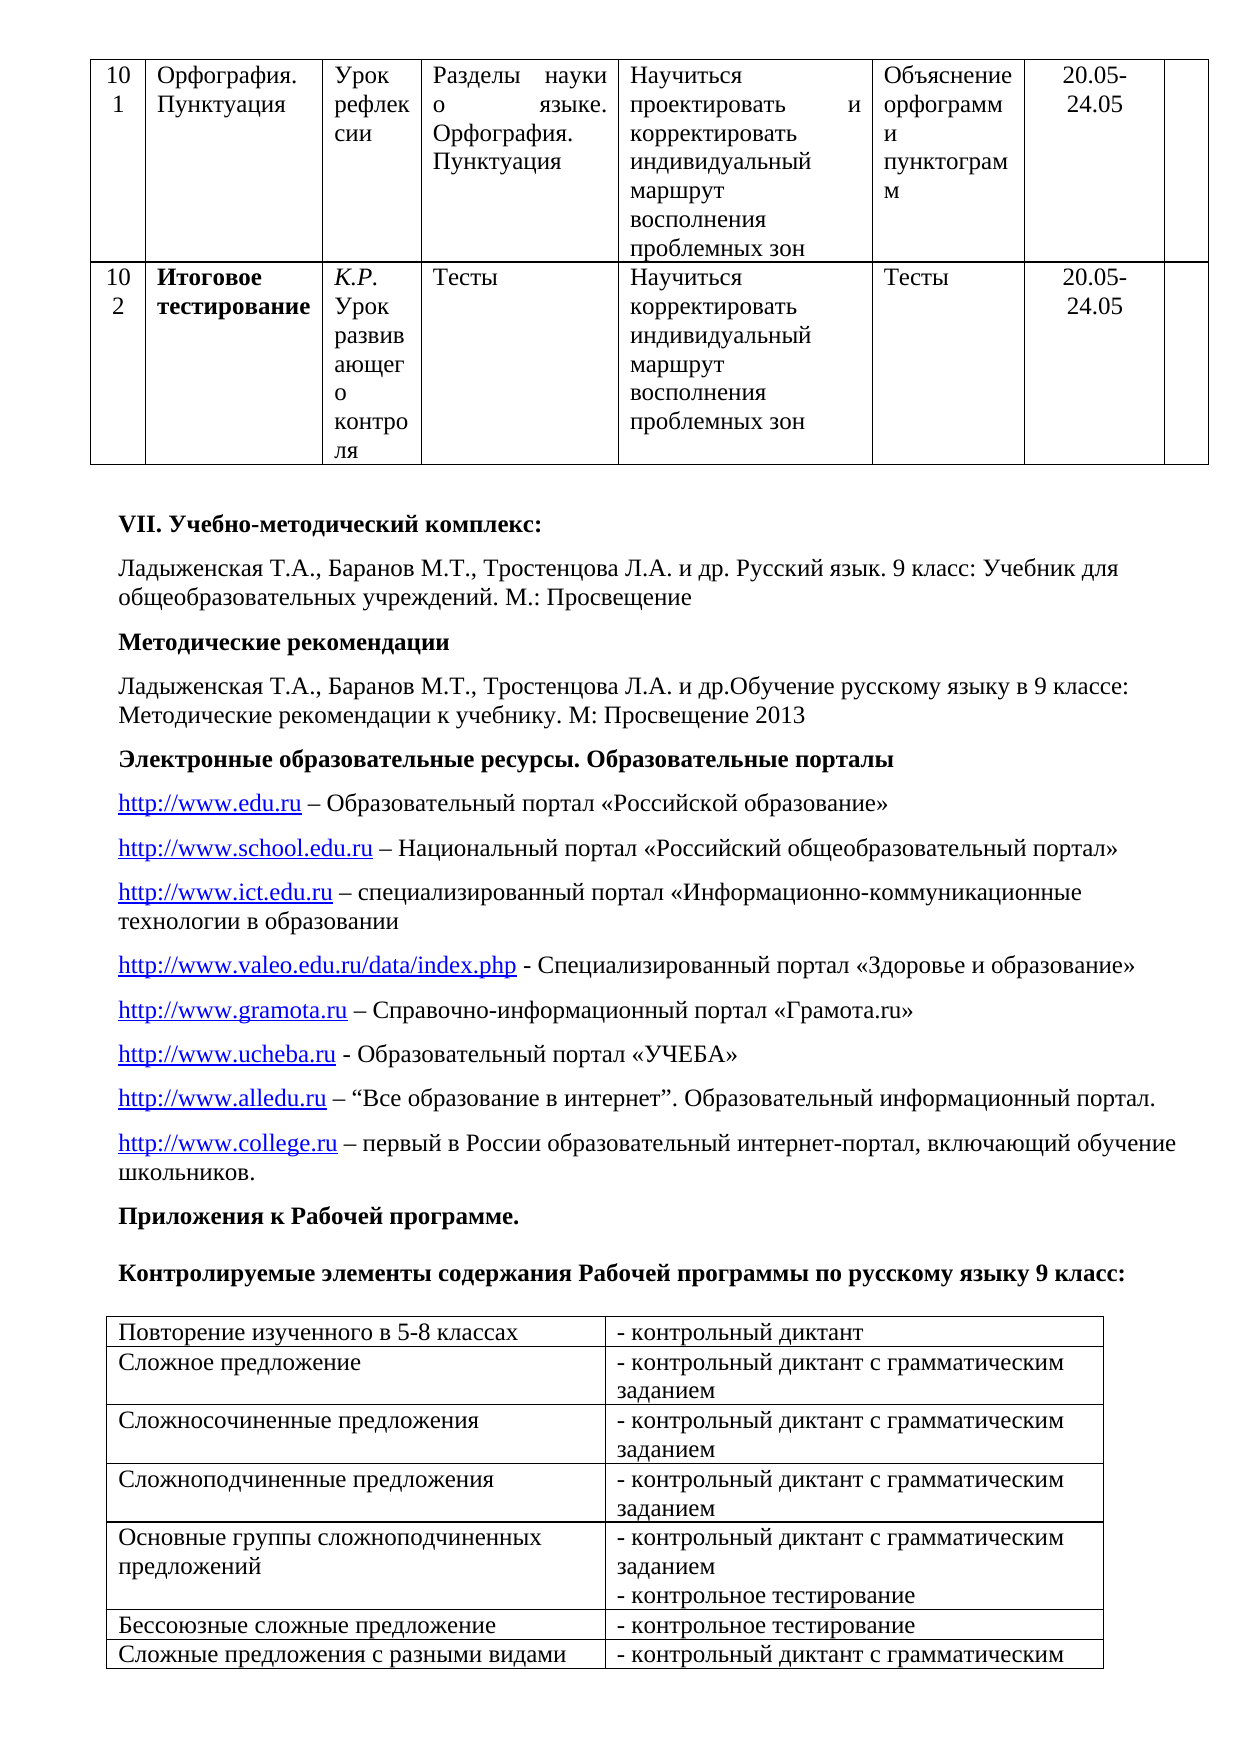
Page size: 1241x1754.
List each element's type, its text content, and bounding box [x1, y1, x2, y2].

table_cell - контрольный диктант с грамматическим заданием - контрольное тестирование [606, 1523, 1103, 1609]
text Методические рекомендации [118, 627, 1181, 655]
table_cell 102 [91, 263, 145, 464]
text http://www.ict.edu.ru – специализированный портал «Информационно-коммуникационные технологии в образовании [118, 877, 1181, 935]
table_cell Тесты [422, 263, 618, 464]
table_cell - контрольный диктант с грамматическим заданием [606, 1405, 1103, 1463]
text http://www.ucheba.ru - Образовательный портал «УЧЕБА» [118, 1039, 1181, 1068]
table_cell 20.05-24.05 [1025, 263, 1164, 464]
table_cell Урок рефлексии [323, 60, 421, 261]
table_cell Научиться корректировать индивидуальный маршрут восполнения проблемных зон [619, 263, 872, 464]
text Ладыженская Т.А., Баранов М.Т., Тростенцова Л.А. и др.Обучение русскому языку в 9 классе: Методические рекомендации к учебнику. М: Просвещение 2013 [118, 671, 1181, 728]
table_cell К.Р. Урок развивающего контроля [323, 263, 421, 464]
table_cell Сложносочиненные предложения [107, 1405, 605, 1463]
text Приложения к Рабочей программе. [118, 1201, 1181, 1230]
text VII. Учебно-методический комплекс: [118, 509, 1181, 538]
table_cell 20.05-24.05 [1025, 60, 1164, 261]
text http://www.school.edu.ru – Национальный портал «Российский общеобразовательный портал» [118, 833, 1181, 862]
table_cell Орфография. Пунктуация [146, 60, 322, 261]
text Ладыженская Т.А., Баранов М.Т., Тростенцова Л.А. и др. Русский язык. 9 класс: Учебник для общеобразовательных учреждений. М.: Просвещение [118, 553, 1181, 611]
text http://www.gramota.ru – Справочно-информационный портал «Грамота.ru» [118, 995, 1181, 1023]
text Электронные образовательные ресурсы. Образовательные порталы [118, 744, 1181, 773]
table_header - контрольный диктант [606, 1317, 1103, 1346]
table_cell [1165, 263, 1208, 464]
text http://www.alledu.ru – “Все образование в интернет”. Образовательный информационный портал. [118, 1083, 1181, 1112]
table_cell Основные группы сложноподчиненных предложений [107, 1523, 605, 1609]
table_header Повторение изученного в 5-8 классах [107, 1317, 605, 1346]
table_cell Сложноподчиненные предложения [107, 1464, 605, 1521]
text http://www.valeo.edu.ru/data/index.php - Специализированный портал «Здоровье и образование» [118, 950, 1181, 979]
table_cell Объяснение орфограмм и пунктограмм [873, 60, 1024, 261]
text Контролируемые элементы содержания Рабочей программы по русскому языку 9 класс: [118, 1258, 1181, 1287]
table_cell Тесты [873, 263, 1024, 464]
table_cell - контрольный диктант с грамматическим заданием [606, 1464, 1103, 1521]
table_cell - контрольное тестирование [606, 1610, 1103, 1638]
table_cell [107, 1640, 605, 1668]
table_cell Разделы науки о языке. Орфография. Пунктуация [422, 60, 618, 261]
text http://www.edu.ru – Образовательный портал «Российской образование» [118, 788, 1181, 817]
table_cell [1165, 60, 1208, 261]
table_cell 101 [91, 60, 145, 261]
table_cell Бессоюзные сложные предложение [107, 1610, 605, 1638]
text http://www.college.ru – первый в России образовательный интернет-портал, включающий обучение школьников. [118, 1128, 1181, 1185]
table_cell Итоговое тестирование [146, 263, 322, 464]
table_cell Сложное предложение [107, 1347, 605, 1404]
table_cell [619, 60, 872, 261]
table_cell - контрольный диктант с грамматическим заданием [606, 1347, 1103, 1404]
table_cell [606, 1640, 1103, 1668]
